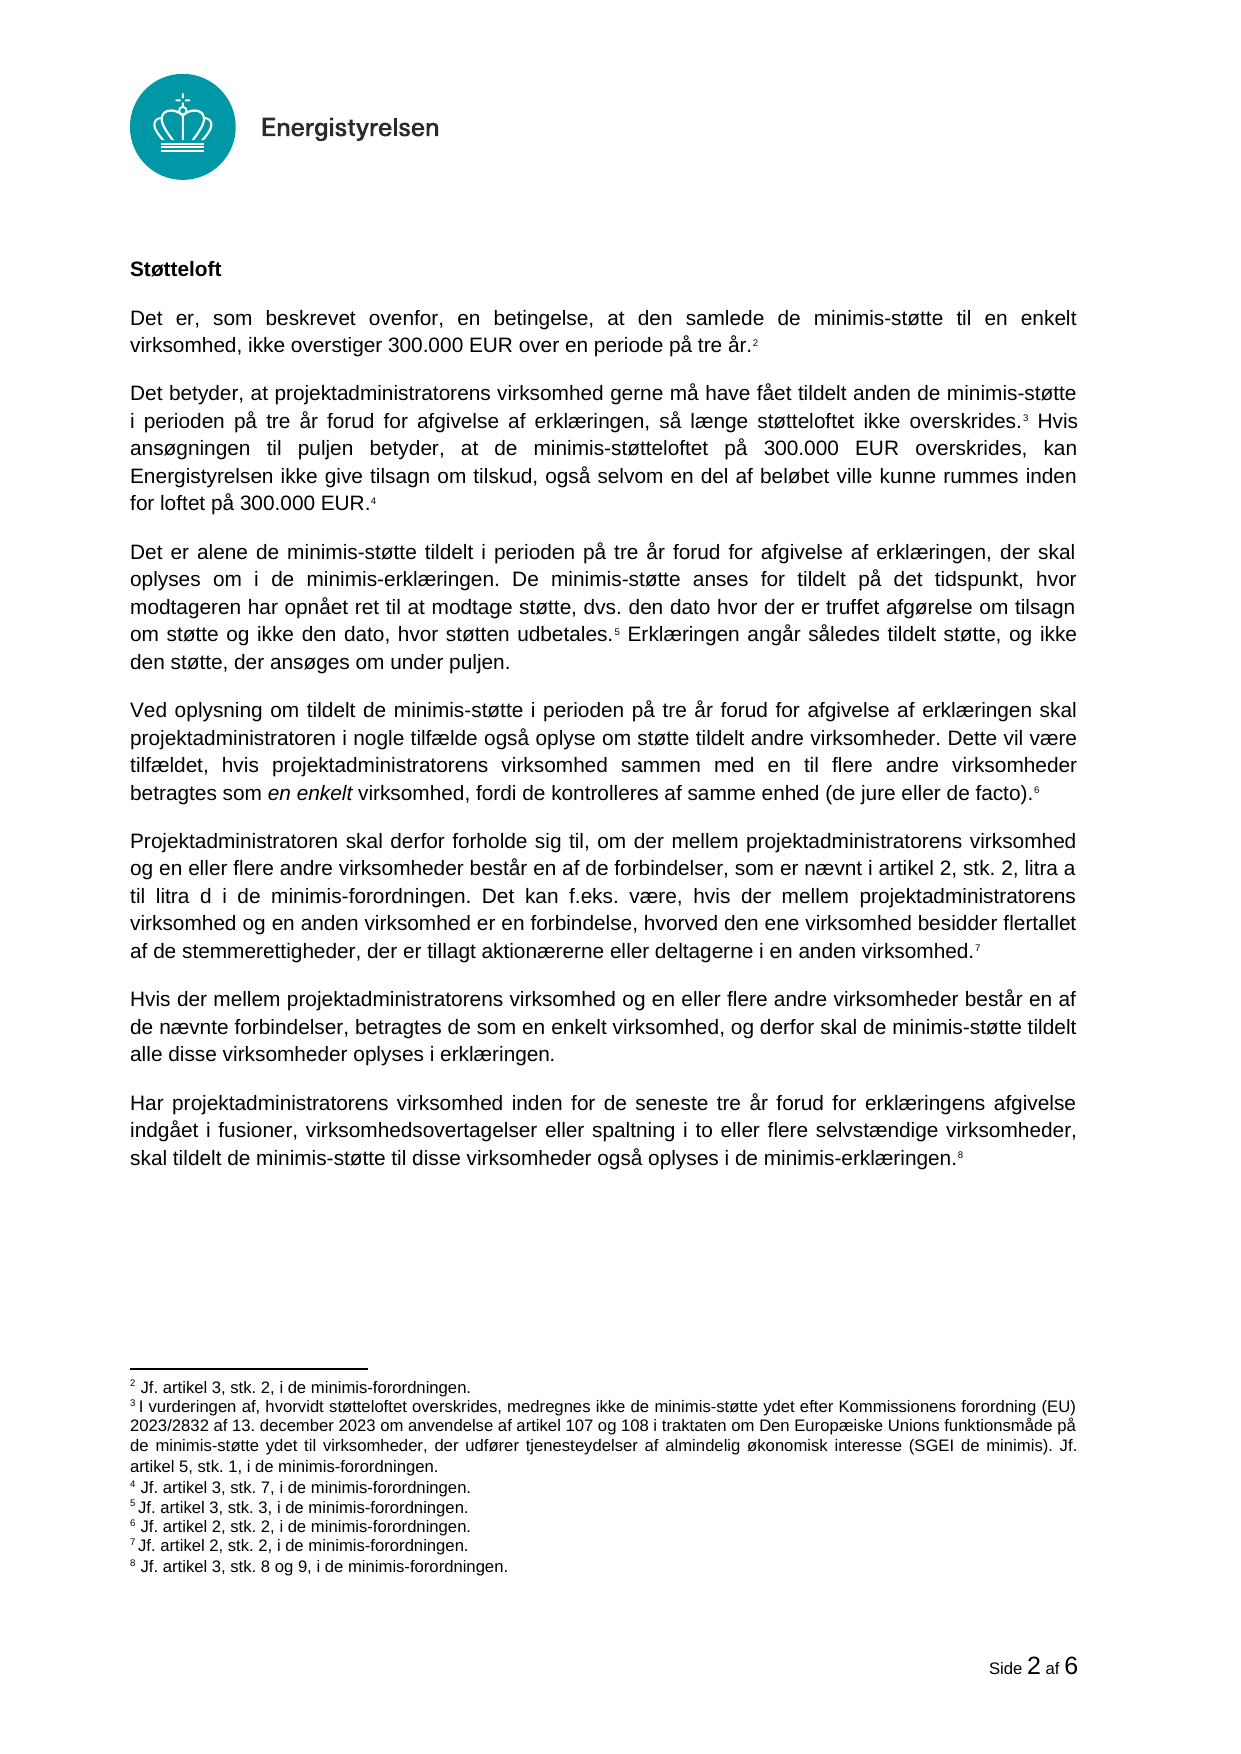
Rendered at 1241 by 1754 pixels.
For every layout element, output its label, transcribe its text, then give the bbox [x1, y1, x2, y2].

text Projektadministratoren skal derfor forholde sig til, om der mellem projektadministratorens virksomhed og en eller flere andre virksomheder består en af de forbindelser, som er nævnt i artikel 2, stk. 2, litra a til litra d i de minimis-forordningen. Det kan f.eks. være, hvis der mellem projektadministratorens virksomhed og en anden virksomhed er en forbindelse, hvorved den ene virksomhed besidder flertallet af de stemmerettigheder, der er tillagt aktionærerne eller deltagerne i en anden virksomhed. [130, 829, 1078, 963]
text Det er alene de minimis-støtte tildelt i perioden på tre år forud for afgivelse af erklæringen, der skal oplyses om i de minimis-erklæringen. De minimis-støtte anses for tildelt på det tidspunkt, hvor modtageren har opnået ret til at modtage støtte, dvs. den dato hvor der er truffet afgørelse om tilsagn om støtte og ikke den dato, hvor støtten udbetales. Erklæringen angår således tildelt støtte, og ikke den støtte, der ansøges om under puljen. [130, 539, 1078, 673]
text Ved oplysning om tildelt de minimis-støtte i perioden på tre år forud for afgivelse af erklæringen skal projektadministratoren i nogle tilfælde også oplyse om støtte tildelt andre virksomheder. Dette vil være tilfældet, hvis projektadministratorens virksomhed sammen med en til flere andre virksomheder betragtes som en enkelt virksomhed, fordi de kontrolleres af samme enhed (de jure eller de facto). [130, 698, 1078, 804]
text Hvis der mellem projektadministratorens virksomhed og en eller flere andre virksomheder består en af de nævnte forbindelser, betragtes de som en enkelt virksomhed, og derfor skal de minimis-støtte tildelt alle disse virksomheder oplyses i erklæringen. [130, 987, 1078, 1066]
text Det er, som beskrevet ovenfor, en betingelse, at den samlede de minimis-støtte til en enkelt virksomhed, ikke overstiger 300.000 EUR over en periode på tre år. [130, 305, 1078, 357]
text Har projektadministratorens virksomhed inden for de seneste tre år forud for erklæringens afgivelse indgået i fusioner, virksomhedsovertagelser eller spaltning i to eller flere selvstændige virksomheder, skal tildelt de minimis-støtte til disse virksomheder også oplyses i de minimis-erklæringen. [130, 1090, 1078, 1169]
subtitle Støtteloft [130, 257, 1078, 281]
text Det betyder, at projektadministratorens virksomhed gerne må have fået tildelt anden de minimis-støtte i perioden på tre år forud for afgivelse af erklæringen, så længe støtteloftet ikke overskrides. Hvis ansøgningen til puljen betyder, at de minimis-støtteloftet på 300.000 EUR overskrides, kan Energistyrelsen ikke give tilsagn om tilskud, også selvom en del af beløbet ville kunne rummes inden for loftet på 300.000 EUR. [130, 381, 1078, 515]
